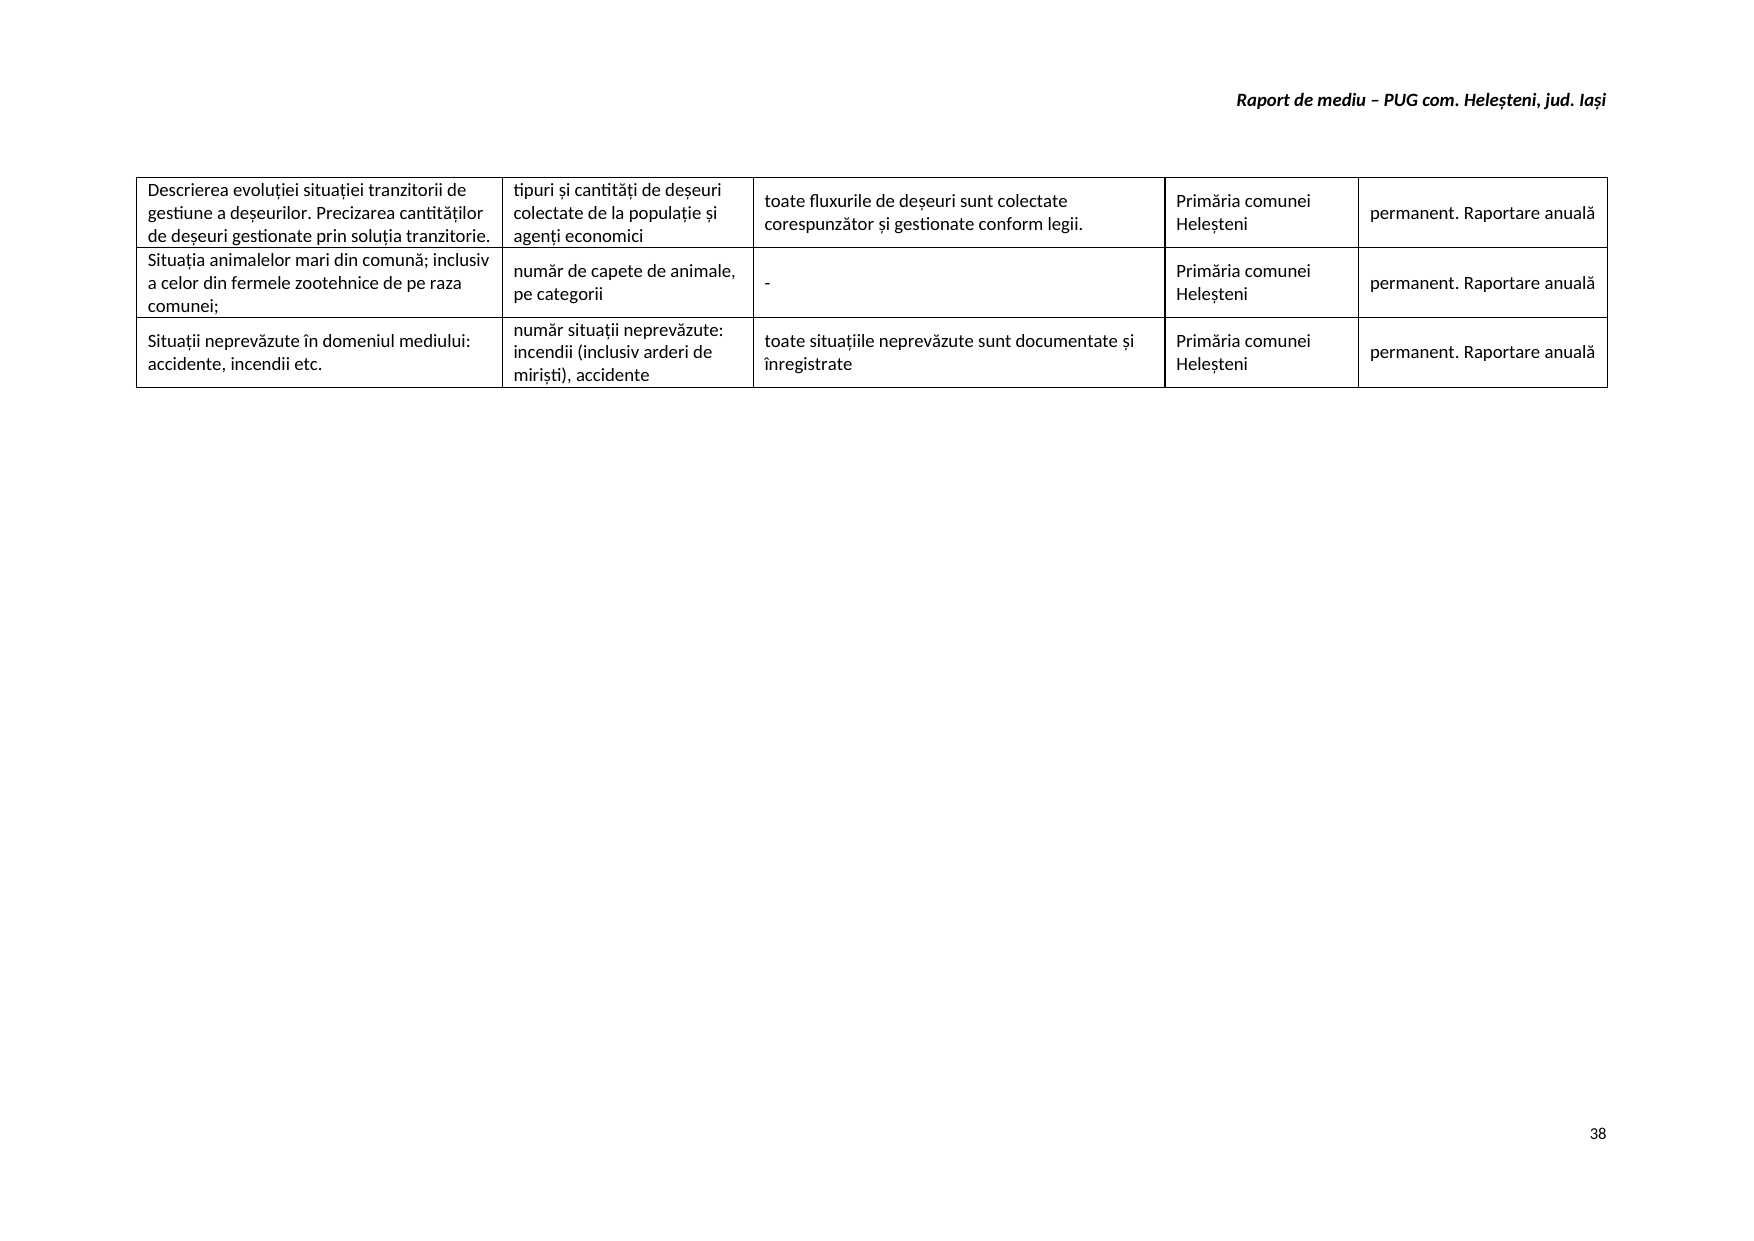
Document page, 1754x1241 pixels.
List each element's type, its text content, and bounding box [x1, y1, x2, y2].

table_cell număr situaţii neprevăzute: incendii (inclusiv arderi de mirişti), accidente [503, 318, 753, 387]
table_cell Primăria comunei Heleşteni [1166, 248, 1358, 317]
table_cell toate fluxurile de deşeuri sunt colectate corespunzător şi gestionate conform legii. [754, 178, 1164, 247]
table_cell - [754, 248, 1164, 317]
table_cell Primăria comunei Heleşteni [1166, 318, 1358, 387]
table_cell Descrierea evoluţiei situaţiei tranzitorii de gestiune a deşeurilor. Precizarea cantităţilor de deşeuri gestionate prin soluţia tranzitorie. [137, 178, 502, 247]
table_cell permanent. Raportare anuală [1359, 248, 1607, 317]
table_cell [1359, 178, 1607, 247]
table_cell toate situaţiile neprevăzute sunt documentate şi înregistrate [754, 318, 1164, 387]
table_cell permanent. Raportare anuală [1359, 318, 1607, 387]
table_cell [1166, 178, 1358, 247]
table_cell Situaţii neprevăzute în domeniul mediului: accidente, incendii etc. [137, 318, 502, 387]
table_cell număr de capete de animale, pe categorii [503, 248, 753, 317]
table_cell Situaţia animalelor mari din comună; inclusiv a celor din fermele zootehnice de pe raza comunei; [137, 248, 502, 317]
table_cell tipuri şi cantităţi de deşeuri colectate de la populaţie şi agenţi economici [503, 178, 753, 247]
